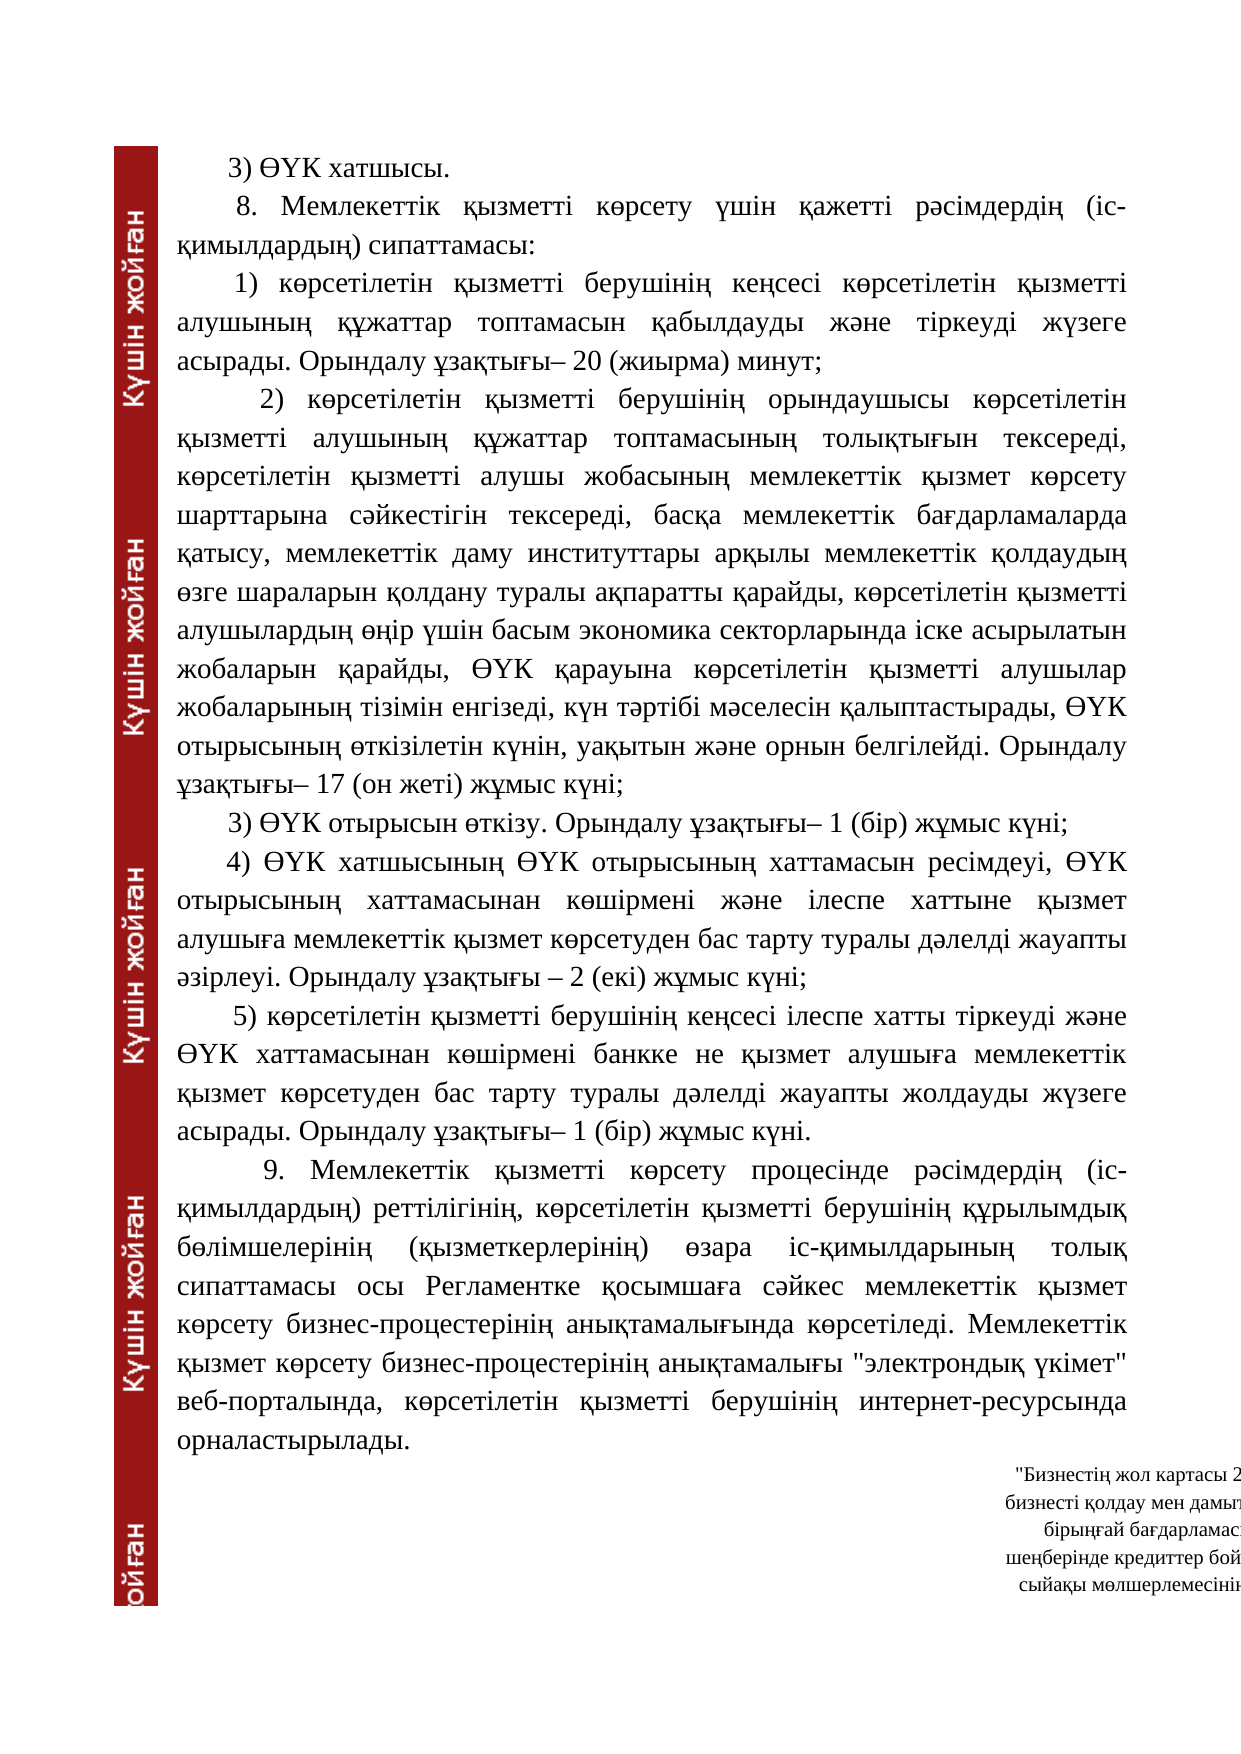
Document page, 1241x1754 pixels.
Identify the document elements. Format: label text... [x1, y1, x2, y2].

text 5) көрсетілетін қызметті берушінің кеңсесі ілеспе хатты тіркеуді және ӨҮК хаттамасынан көшірмені банкке не қызмет алушыға мемлекеттік қызмет көрсетуден бас тарту туралы дәлелді жауапты жолдауды жүзеге асырады. Орындалу ұзақтығы– 1 (бір) жұмыс күні. [112, 998, 1128, 1147]
text 3) ӨҮК хатшысы. [112, 150, 1128, 183]
picture [114, 183, 158, 188]
text 3) ӨҮК отырысын өткізу. Орындалу ұзақтығы– 1 (бір) жұмыс күні; [112, 805, 1128, 839]
picture [114, 376, 158, 381]
picture [114, 993, 158, 998]
picture [114, 800, 158, 805]
picture [114, 1598, 158, 1606]
text 2) көрсетілетін қызметті берушінің орындаушысы көрсетілетін қызметті алушының құжаттар топтамасының толықтығын тексереді, көрсетілетін қызметті алушы жобасының мемлекеттік қызмет көрсету шарттарына сәйкестігін тексереді, басқа мемлекеттік бағдарламаларда қатысу, мемлекеттік даму институттары арқылы мемлекеттік қолдаудың өзге шараларын қолдану туралы ақпаратты қарайды, көрсетілетін қызметті алушылардың өңір үшін басым экономика секторларында іске асырылатын жобаларын қарайды, ӨҮК қарауына көрсетілетін қызметті алушылар жобаларының тізімін енгізеді, күн тәртібі мәселесін қалыптастырады, ӨҮК отырысының өткізілетін күнін, уақытын және орнын белгілейді. Орындалу ұзақтығы– 17 (он жеті) жұмыс күні; [112, 381, 1128, 800]
picture [114, 1455, 158, 1460]
text 4) ӨҮК хатшысының ӨҮК отырысының хаттамасын ресімдеуі, ӨҮК отырысының хаттамасынан көшірмені және ілеспе хаттыне қызмет алушыға мемлекеттік қызмет көрсетуден бас тарту туралы дәлелді жауапты әзірлеуі. Орындалу ұзақтығы – 2 (екі) жұмыс күні; [112, 844, 1128, 993]
picture [114, 261, 158, 266]
picture [114, 146, 158, 150]
picture [114, 1147, 158, 1152]
text 8. Мемлекеттiк қызметтi көрсету үшiн қажеттi рәсiмдердiң (iс-қимылдардың) сипаттамасы: [112, 188, 1128, 261]
picture [114, 839, 158, 844]
text 1) көрсетілетін қызметті берушінің кеңсесі көрсетілетін қызметті алушының құжаттар топтамасын қабылдауды және тіркеуді жүзеге асырады. Орындалу ұзақтығы– 20 (жиырма) минут; [112, 266, 1128, 376]
text 9. Мемлекеттік қызметті көрсету процесінде рәсімдердің (іс-қимылдардың) реттілігінің, көрсетілетін қызметті берушінің құрылымдық бөлімшелерінің (қызметкерлерінің) өзара іс-қимылдарының толық сипаттамасы осы Регламентке қосымшаға сәйкес мемлекеттік қызмет көрсету бизнес-процестерінің анықтамалығында көрсетіледі. Мемлекеттік қызмет көрсету бизнес-процестерінің анықтамалығы "электрондық үкімет" веб-порталында, көрсетілетін қызметті берушінің интернет-ресурсында орналастырылады. [112, 1152, 1128, 1455]
table_header [101, 1460, 912, 1598]
